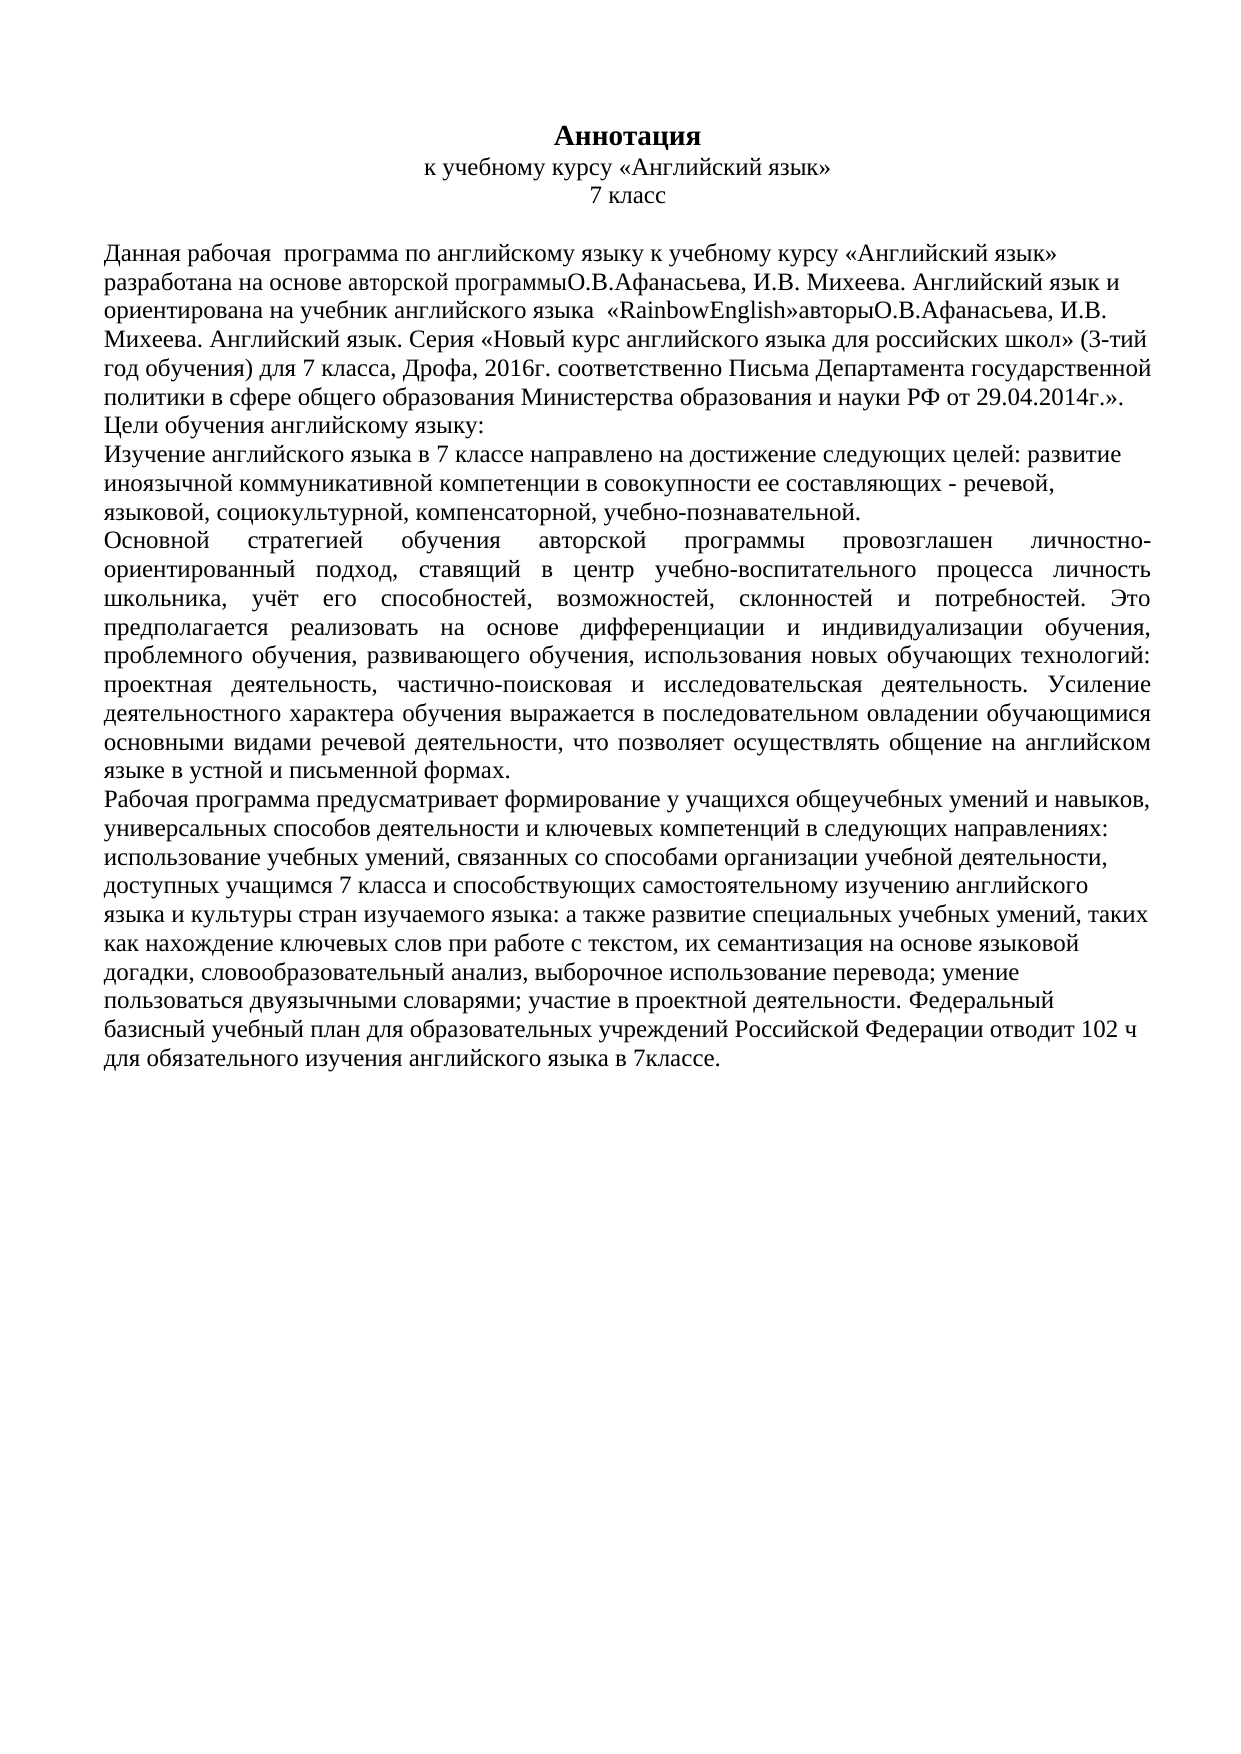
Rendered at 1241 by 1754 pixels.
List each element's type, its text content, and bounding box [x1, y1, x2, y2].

text Аннотация [103, 118, 1152, 152]
text Изучение английского языка в 7 классе направлено на достижение следующих целей: развитие иноязычной коммуникативной компетенции в совокупности ее составляющих - речевой, языковой, социокультурной, компенсаторной, учебно-познавательной. [103, 439, 1152, 525]
text Основной стратегией обучения авторской программы провозглашен личностно-ориентированный подход, ставящий в центр учебно-воспитательного процесса личность школьника, учёт его способностей, возможностей, склонностей и потребностей. Это предполагается реализовать на основе дифференциации и индивидуализации обучения, проблемного обучения, развивающего обучения, использования новых обучающих технологий: проектная деятельность, частично-поисковая и исследовательская деятельность. Усиление деятельностного характера обучения выражается в последовательном овладении обучающимися основными видами речевой деятельности, что позволяет осуществлять общение на английском языке в устной и письменной формах. [103, 525, 1152, 784]
text Цели обучения английскому языку: [103, 410, 1152, 439]
text Рабочая программа предусматривает формирование у учащихся общеучебных умений и навыков, универсальных способов деятельности и ключевых компетенций в следующих направлениях: использование учебных умений, связанных со способами организации учебной деятельности, доступных учащимся 7 класса и способствующих самостоятельному изучению английского языка и культуры стран изучаемого языка: а также развитие специальных учебных умений, таких как нахождение ключевых слов при работе с текстом, их семантизация на основе языковой догадки, словообразовательный анализ, выборочное использование перевода; умение пользоваться двуязычными словарями; участие в проектной деятельности. Федеральный базисный учебный план для образовательных учреждений Российской Федерации отводит 102 ч для обязательного изучения английского языка в 7классе. [103, 784, 1152, 1072]
text Данная рабочая программа по английскому языку к учебному курсу «Английский язык» разработана на основе авторской программыО.В.Афанасьева, И.В. Михеева. Английский язык и ориентирована на учебник английского языка «RainbowEnglish»авторыО.В.Афанасьева, И.В. Михеева. Английский язык. Серия «Новый курс английского языка для российских школ» (3-тий год обучения) для 7 класса, Дрофа, 2016г. соответственно Письма Департамента государственной политики в сфере общего образования Министерства образования и науки РФ от 29.04.2014г.». [103, 238, 1152, 410]
text 7 класс [103, 180, 1152, 209]
text к учебному курсу «Английский язык» [103, 152, 1152, 180]
